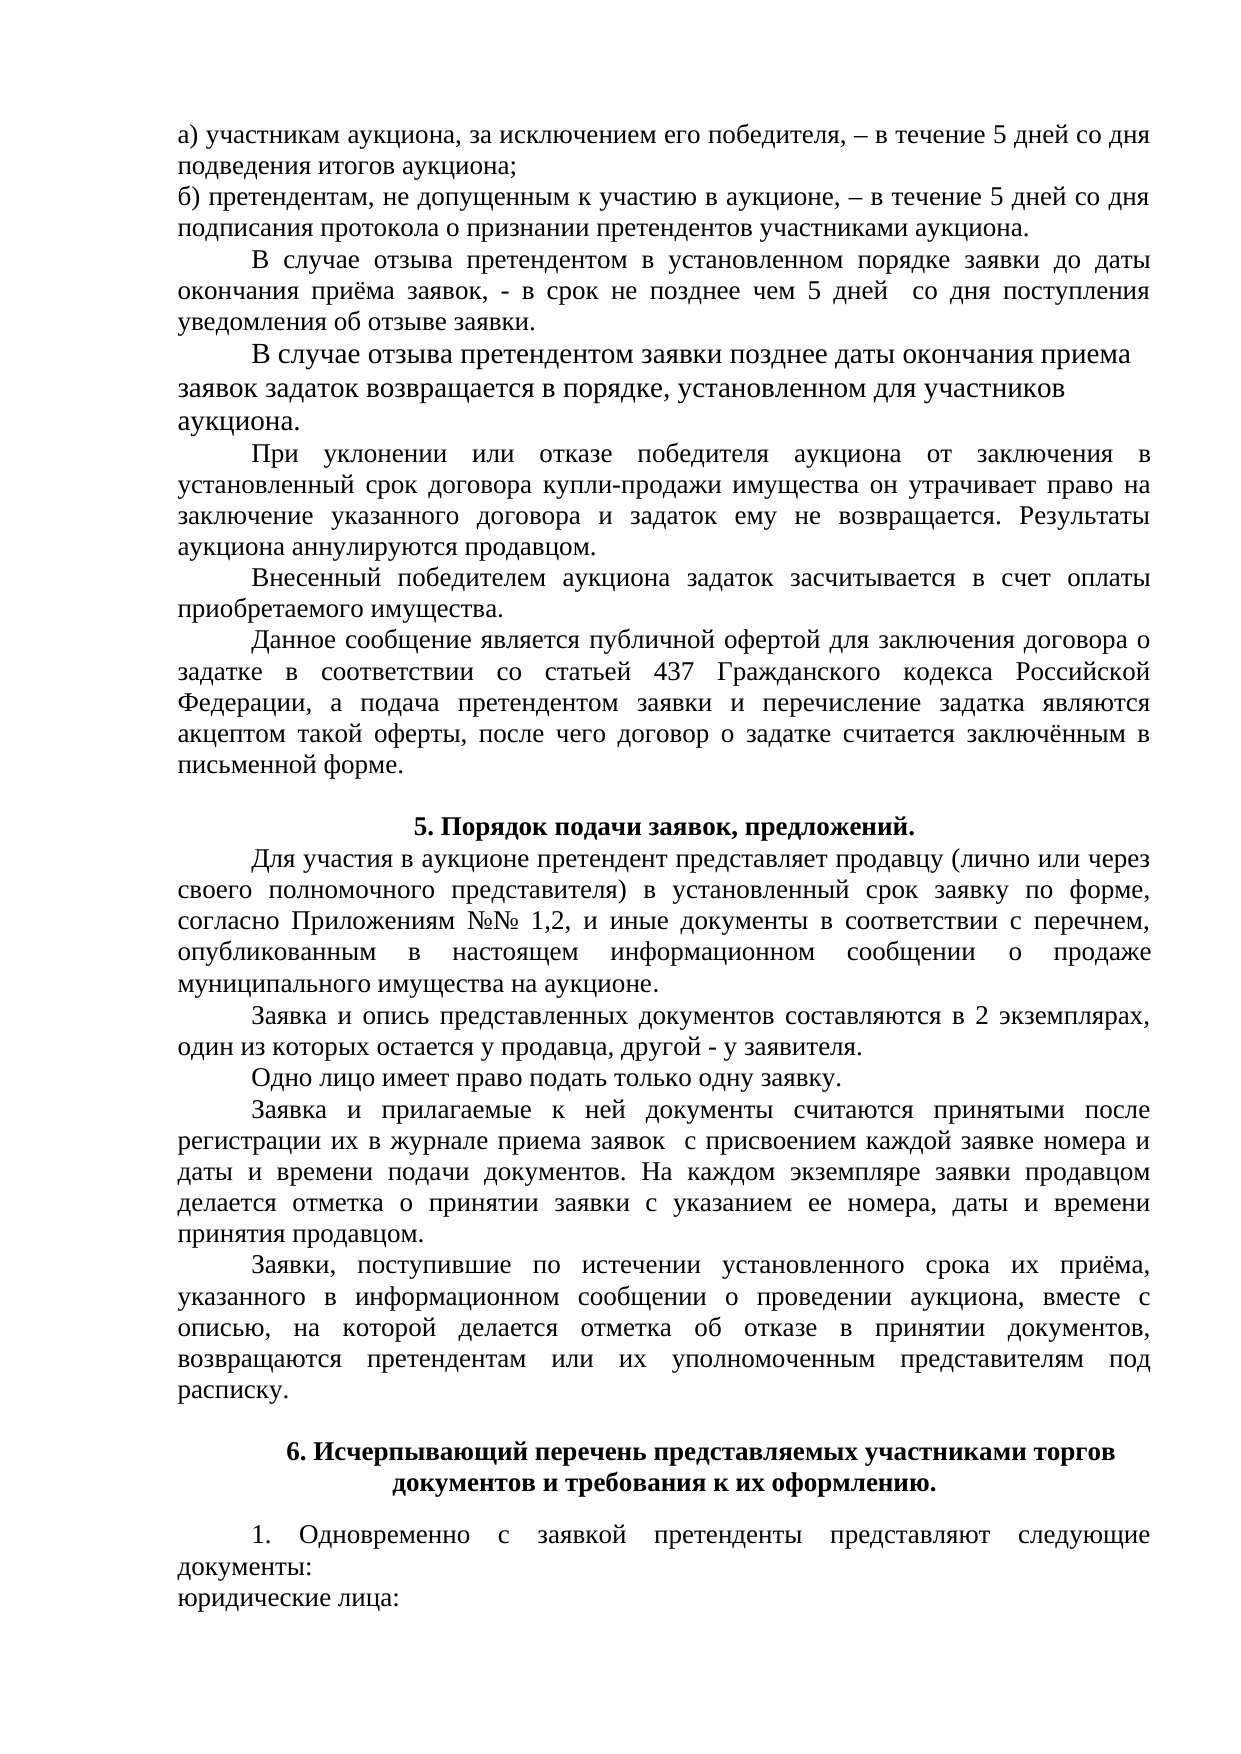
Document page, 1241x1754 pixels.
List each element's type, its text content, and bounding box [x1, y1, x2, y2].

text Заявки, поступившие по истечении установленного срока их приёма, указанного в информационном сообщении о проведении аукциона, вместе с описью, на которой делается отметка об отказе в принятии документов, возвращаются претендентам или их уполномоченным представителям под расписку. [177, 1248, 1152, 1404]
text б) претендентам, не допущенным к участию в аукционе, – в течение 5 дней со дня подписания протокола о признании претендентов участниками аукциона. [177, 180, 1152, 243]
text При уклонении или отказе победителя аукциона от заключения в установленный срок договора купли-продажи имущества он утрачивает право на заключение указанного договора и задаток ему не возвращается. Результаты аукциона аннулируются продавцом. [177, 437, 1152, 561]
text а) участникам аукциона, за исключением его победителя, – в течение 5 дней со дня подведения итогов аукциона; [177, 118, 1152, 180]
text юридические лица: [177, 1581, 1152, 1612]
text Заявка и опись представленных документов составляются в 2 экземплярах, один из которых остается у продавца, другой - у заявителя. [177, 999, 1152, 1062]
text 5. Порядок подачи заявок, предложений. [177, 811, 1152, 842]
text 1. Одновременно с заявкой претенденты представляют следующие документы: [177, 1518, 1152, 1581]
text Одно лицо имеет право подать только одну заявку. [177, 1062, 1152, 1093]
text В случае отзыва претендентом в установленном порядке заявки до даты окончания приёма заявок, - в срок не позднее чем 5 дней со дня поступления уведомления об отзыве заявки. [177, 243, 1152, 336]
text Для участия в аукционе претендент представляет продавцу (лично или через своего полномочного представителя) в установленный срок заявку по форме, согласно Приложениям №№ 1,2, и иные документы в соответствии с перечнем, опубликованным в настоящем информационном сообщении о продаже муниципального имущества на аукционе. [177, 842, 1152, 999]
text Заявка и прилагаемые к ней документы считаются принятыми после регистрации их в журнале приема заявок с присвоением каждой заявке номера и даты и времени подачи документов. На каждом экземпляре заявки продавцом делается отметка о принятии заявки с указанием ее номера, даты и времени принятия продавцом. [177, 1093, 1152, 1248]
text Внесенный победителем аукциона задаток засчитывается в счет оплаты приобретаемого имущества. [177, 561, 1152, 624]
text В случае отзыва претендентом заявки позднее даты окончания приема заявок задаток возвращается в порядке, установленном для участников аукциона. [177, 336, 1152, 437]
text Данное сообщение является публичной офертой для заключения договора о задатке в соответствии со статьей 437 Гражданского кодекса Российской Федерации, а подача претендентом заявки и перечисление задатка являются акцептом такой оферты, после чего договор о задатке считается заключённым в письменной форме. [177, 624, 1152, 779]
text 6. Исчерпывающий перечень представляемых участниками торгов документов и требования к их оформлению. [177, 1435, 1152, 1498]
